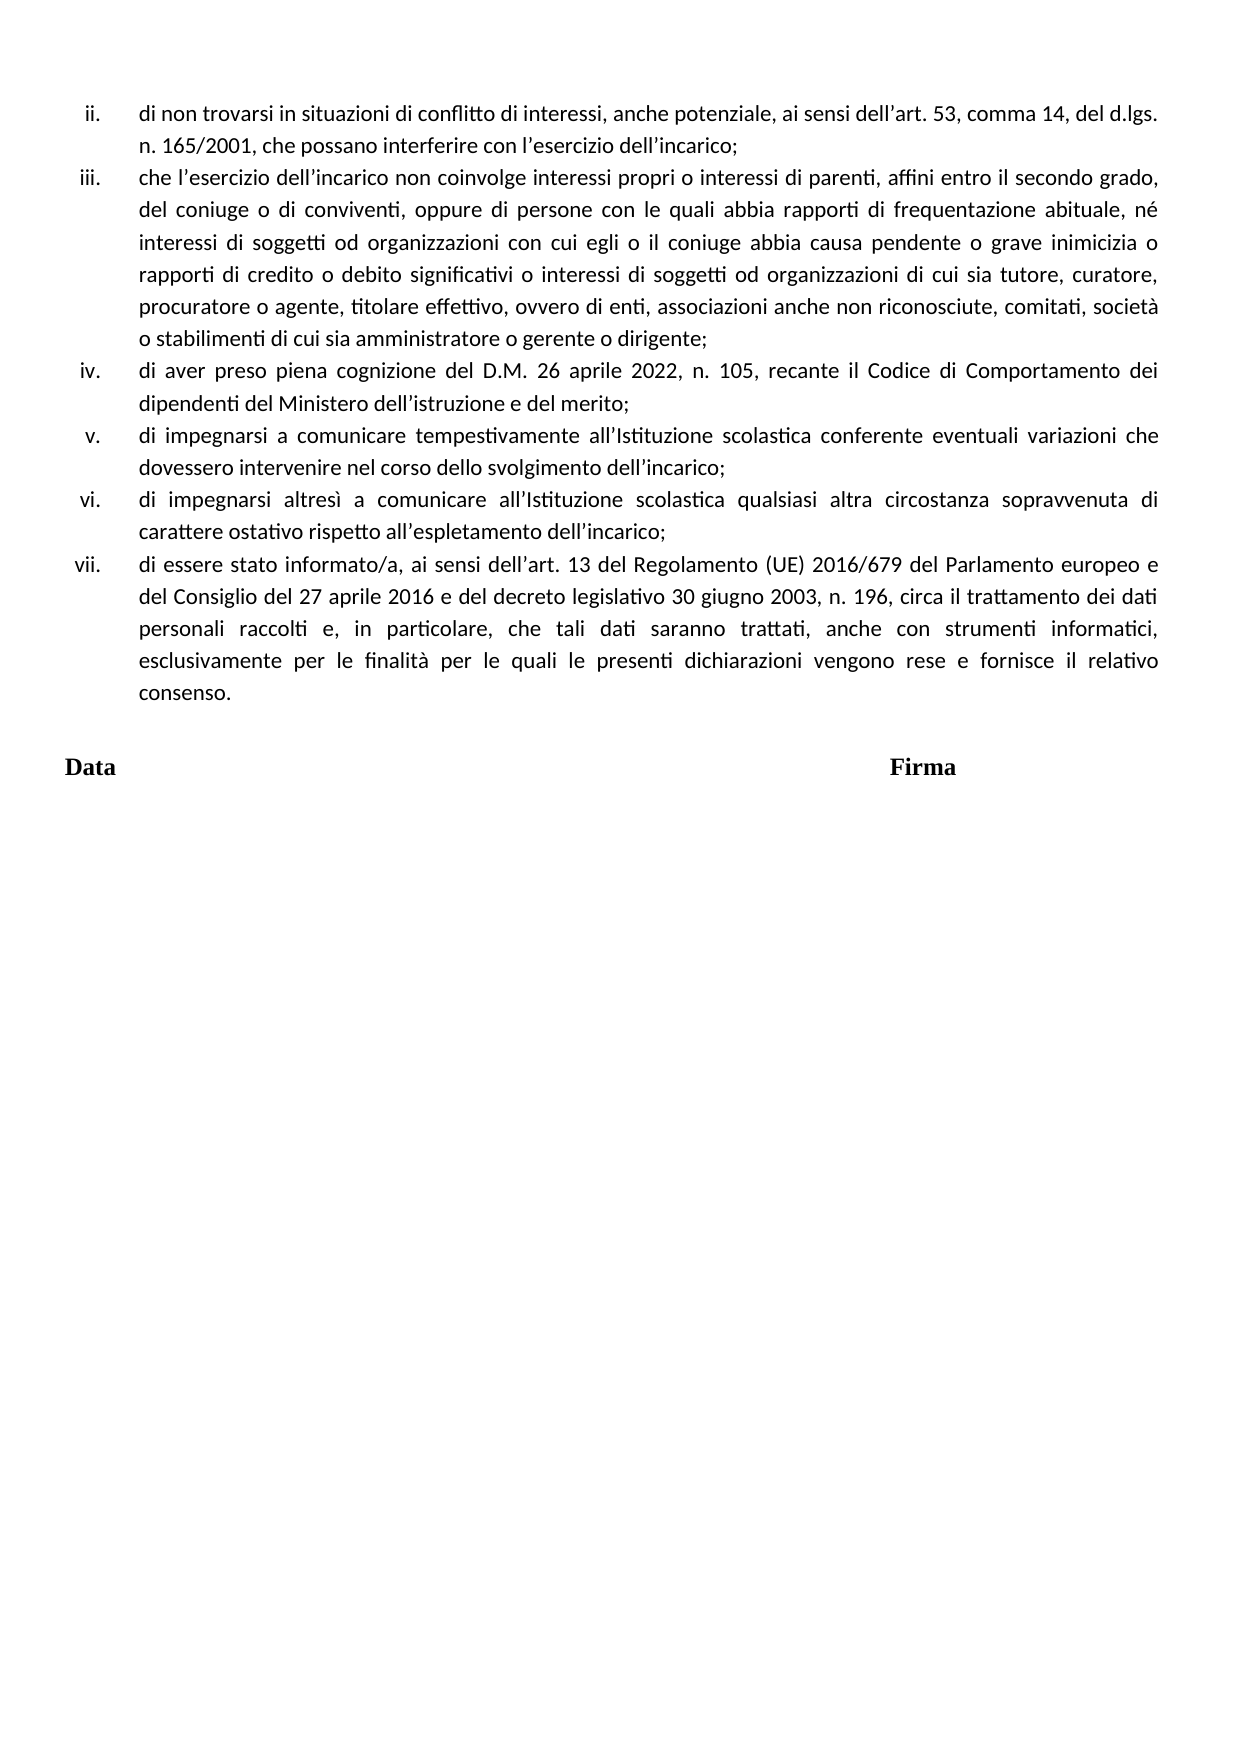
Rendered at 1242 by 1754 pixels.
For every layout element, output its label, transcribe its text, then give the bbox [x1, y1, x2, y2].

list di impegnarsi a comunicare tempestivamente all’Istituzione scolastica conferente eventuali variazioni che dovessero intervenire nel corso dello svolgimento dell’incarico; [101, 421, 1160, 481]
list di essere stato informato/a, ai sensi dell’art. 13 del Regolamento (UE) 2016/679 del Parlamento europeo e del Consiglio del 27 aprile 2016 e del decreto legislativo 30 giugno 2003, n. 196, circa il trattamento dei dati personali raccolti e, in particolare, che tali dati saranno trattati, anche con strumenti informatici, esclusivamente per le finalità per le quali le presenti dichiarazioni vengono rese e fornisce il relativo consenso. [101, 550, 1160, 706]
list di aver preso piena cognizione del D.M. 26 aprile 2022, n. 105, recante il Codice di Comportamento dei dipendenti del Ministero dell’istruzione e del merito; [101, 357, 1160, 417]
list che l’esercizio dell’incarico non coinvolge interessi propri o interessi di parenti, affini entro il secondo grado, del coniuge o di conviventi, oppure di persone con le quali abbia rapporti di frequentazione abituale, né interessi di soggetti od organizzazioni con cui egli o il coniuge abbia causa pendente o grave inimicizia o rapporti di credito o debito significativi o interessi di soggetti od organizzazioni di cui sia tutore, curatore, procuratore o agente, titolare effettivo, ovvero di enti, associazioni anche non riconosciute, comitati, società o stabilimenti di cui sia amministratore o gerente o dirigente; [101, 163, 1160, 352]
list di impegnarsi altresì a comunicare all’Istituzione scolastica qualsiasi altra circostanza sopravvenuta di carattere ostativo rispetto all’espletamento dell’incarico; [101, 485, 1160, 546]
text Data Firma [64, 752, 1160, 781]
list di non trovarsi in situazioni di conflitto di interessi, anche potenziale, ai sensi dell’art. 53, comma 14, del d.lgs. n. 165/2001, che possano interferire con l’esercizio dell’incarico; [101, 99, 1160, 159]
